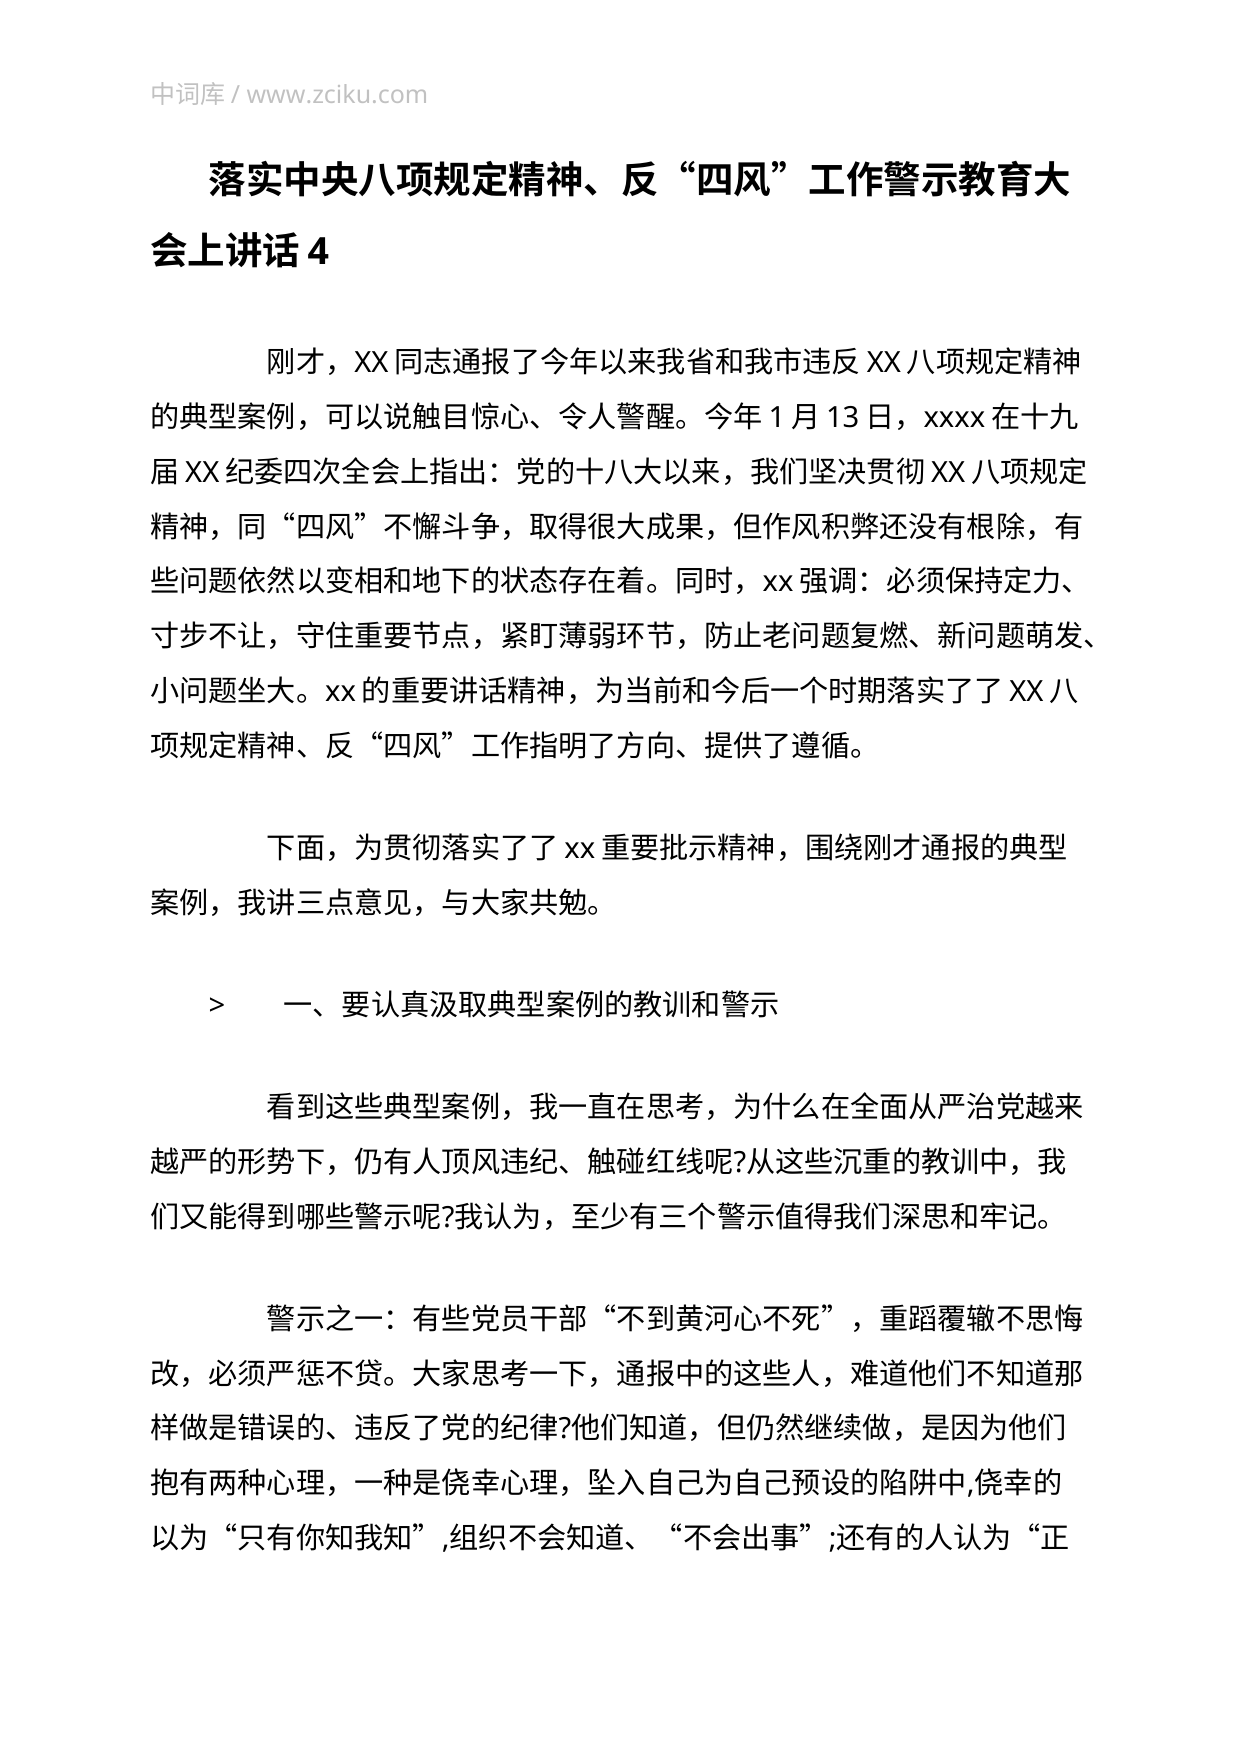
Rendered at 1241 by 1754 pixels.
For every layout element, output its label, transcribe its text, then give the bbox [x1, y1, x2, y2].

text 下面，为贯彻落实了了xx重要批示精神，围绕刚才通报的典型案例，我讲三点意见，与大家共勉。 [150, 825, 1090, 922]
text 刚才，XX同志通报了今年以来我省和我市违反XX八项规定精神的典型案例，可以说触目惊心、令人警醒。今年1月13日，xxxx在十九届XX纪委四次全会上指出：党的十八大以来，我们坚决贯彻XX八项规定精神，同“四风”不懈斗争，取得很大成果，但作风积弊还没有根除，有些问题依然以变相和地下的状态存在着。同时，xx强调：必须保持定力、寸步不让，守住重要节点，紧盯薄弱环节，防止老问题复燃、新问题萌发、小问题坐大。xx的重要讲话精神，为当前和今后一个时期落实了了XX八项规定精神、反“四风”工作指明了方向、提供了遵循。 [150, 338, 1090, 765]
text > 一、要认真汲取典型案例的教训和警示 [150, 981, 1090, 1024]
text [150, 1295, 1090, 1557]
text 落实中央八项规定精神、反“四风”工作警示教育大会上讲话4 [150, 150, 1090, 275]
text 看到这些典型案例，我一直在思考，为什么在全面从严治党越来越严的形势下，仍有人顶风违纪、触碰红线呢?从这些沉重的教训中，我们又能得到哪些警示呢?我认为，至少有三个警示值得我们深思和牢记。 [150, 1083, 1090, 1236]
